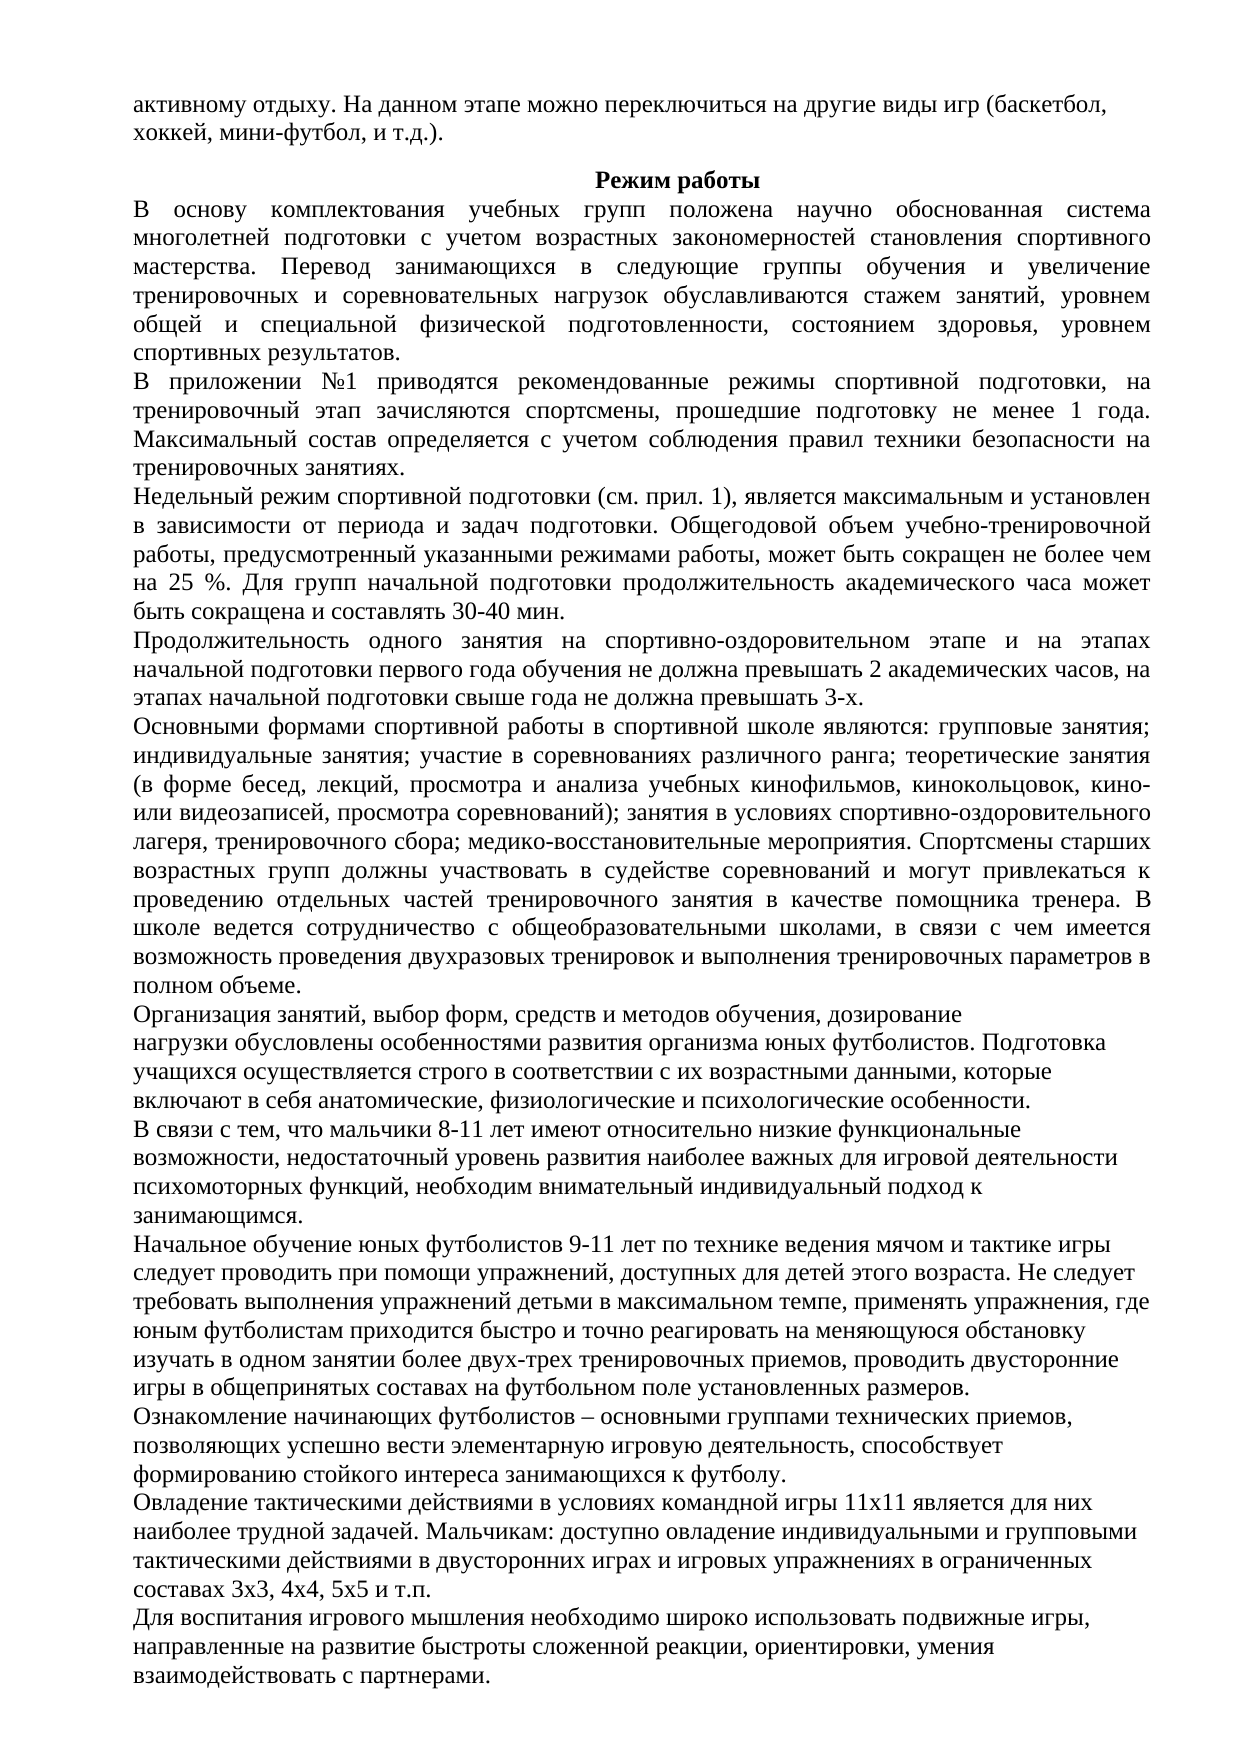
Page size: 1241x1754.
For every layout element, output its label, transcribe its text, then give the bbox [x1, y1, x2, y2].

text В приложении №1 приводятся рекомендованные режимы спортивной подготовки, на тренировочный этап зачисляются спортсмены, прошедшие подготовку не менее 1 года. Максимальный состав определяется с учетом соблюдения правил техники безопасности на тренировочных занятиях. [133, 366, 1152, 481]
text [133, 89, 1152, 146]
text Продолжительность одного занятия на спортивно-оздоровительном этапе и на этапах начальной подготовки первого года обучения не должна превышать 2 академических часов, на этапах начальной подготовки свыше года не должна превышать 3-х. [133, 625, 1152, 711]
text В связи с тем, что мальчики 8-11 лет имеют относительно низкие функциональные возможности, недостаточный уровень развития наиболее важных для игровой деятельности психомоторных функций, необходим внимательный индивидуальный подход к занимающимся. [133, 1114, 1152, 1229]
text Для воспитания игрового мышления необходимо широко использовать подвижные игры, направленные на развитие быстроты сложенной реакции, ориентировки, умения взаимодействовать с партнерами. [133, 1602, 1152, 1689]
text Недельный режим спортивной подготовки (см. прил. 1), является максимальным и установлен в зависимости от периода и задач подготовки. Общегодовой объем учебно-тренировочной работы, предусмотренный указанными режимами работы, может быть сокращен не более чем на 25 %. Для групп начальной подготовки продолжительность академического часа может быть сокращена и составлять 30-40 мин. [133, 481, 1152, 625]
text Ознакомление начинающих футболистов – основными группами технических приемов, позволяющих успешно вести элементарную игровую деятельность, способствует формированию стойкого интереса занимающихся к футболу. [133, 1401, 1152, 1487]
text Основными формами спортивной работы в спортивной школе являются: групповые занятия; индивидуальные занятия; участие в соревнованиях различного ранга; теоретические занятия (в форме бесед, лекций, просмотра и анализа учебных кинофильмов, кинокольцовок, кино- или видеозаписей, просмотра соревнований); занятия в условиях спортивно-оздоровительного лагеря, тренировочного сбора; медико-восстановительные мероприятия. Спортсмены старших возрастных групп должны участвовать в судействе соревнований и могут привлекаться к проведению отдельных частей тренировочного занятия в качестве помощника тренера. В школе ведется сотрудничество с общеобразовательными школами, в связи с чем имеется возможность проведения двухразовых тренировок и выполнения тренировочных параметров в полном объеме. [133, 711, 1152, 999]
text Режим работы [133, 165, 1152, 194]
text Организация занятий, выбор форм, средств и методов обучения, дозирование [133, 999, 1152, 1027]
text Овладение тактическими действиями в условиях командной игры 11х11 является для них наиболее трудной задачей. Мальчикам: доступно овладение индивидуальными и групповыми тактическими действиями в двусторонних играх и игровых упражнениях в ограниченных составах 3х3, 4х4, 5х5 и т.п. [133, 1487, 1152, 1602]
text В основу комплектования учебных групп положена научно обоснованная система многолетней подготовки с учетом возрастных закономерностей становления спортивного мастерства. Перевод занимающихся в следующие группы обучения и увеличение тренировочных и соревновательных нагрузок обуславливаются стажем занятий, уровнем общей и специальной физической подготовленности, состоянием здоровья, уровнем спортивных результатов. [133, 194, 1152, 366]
text Начальное обучение юных футболистов 9-11 лет по технике ведения мячом и тактике игры следует проводить при помощи упражнений, доступных для детей этого возраста. Не следует требовать выполнения упражнений детьми в максимальном темпе, применять упражнения, где юным футболистам приходится быстро и точно реагировать на меняющуюся обстановку изучать в одном занятии более двух-трех тренировочных приемов, проводить двусторонние игры в общепринятых составах на футбольном поле установленных размеров. [133, 1229, 1152, 1401]
text нагрузки обусловлены особенностями развития организма юных футболистов. Подготовка учащихся осуществляется строго в соответствии с их возрастными данными, которые включают в себя анатомические, физиологические и психологические особенности. [133, 1027, 1152, 1114]
